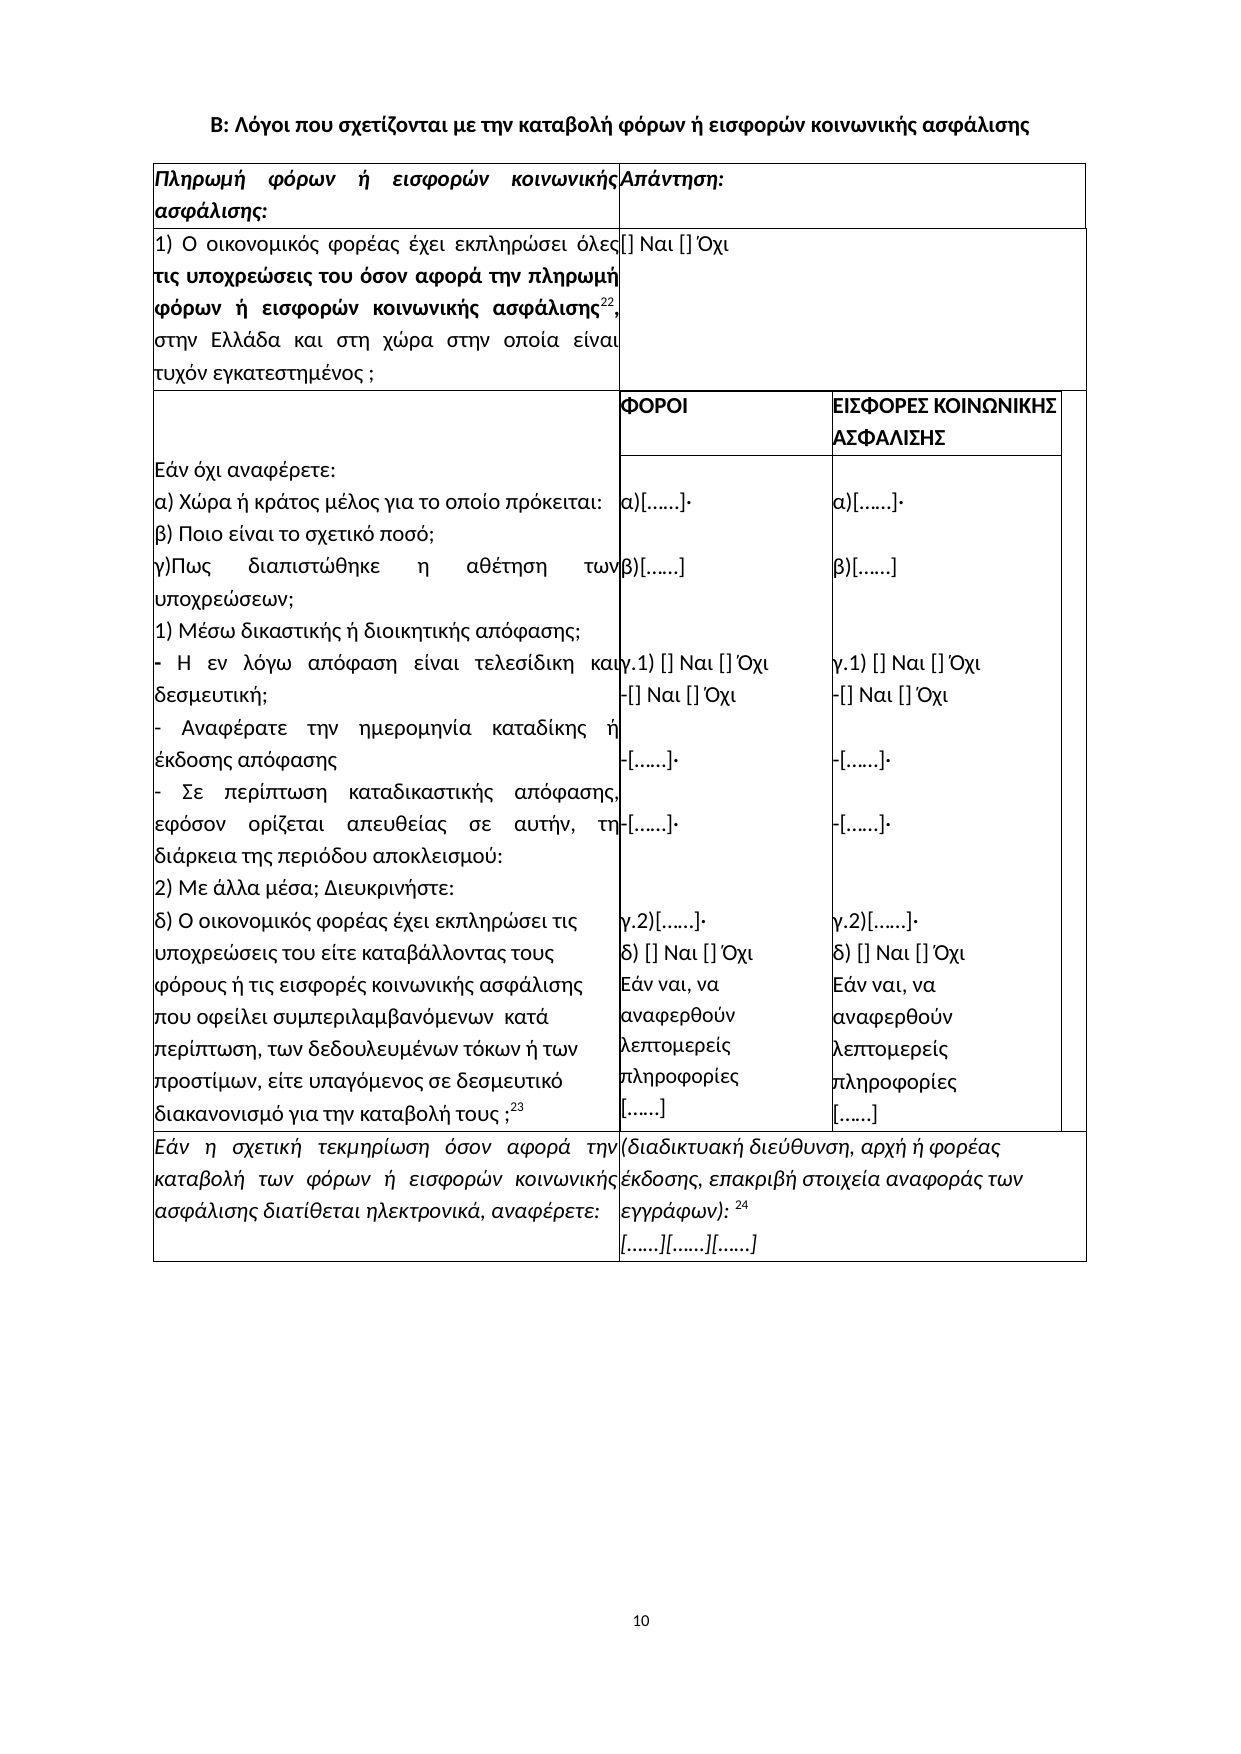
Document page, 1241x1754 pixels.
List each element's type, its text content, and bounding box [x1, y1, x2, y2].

table_cell [621, 456, 832, 1131]
table_cell [833, 456, 1061, 1131]
table_cell (διαδικτυακή διεύθυνση, αρχή ή φορέας έκδοσης, επακριβή στοιχεία αναφοράς των εγγράφων): [……][……][……] [620, 1132, 1086, 1261]
table_cell Εάν η σχετική τεκμηρίωση όσον αφορά την καταβολή των φόρων ή εισφορών κοινωνικής ασφάλισης διατίθεται ηλεκτρονικά, αναφέρετε: [154, 1132, 619, 1261]
text Β: Λόγοι που σχετίζονται με την καταβολή φόρων ή εισφορών κοινωνικής ασφάλισης [159, 110, 1081, 138]
table_cell [1062, 391, 1086, 1131]
table_cell [833, 392, 1061, 455]
table_cell [] Ναι [] Όχι [620, 229, 1086, 390]
table_cell 1) Ο οικονομικός φορέας έχει εκπληρώσει όλες τις υποχρεώσεις του όσον αφορά την πληρωμή φόρων ή εισφορών κοινωνικής ασφάλισης, στην Ελλάδα και στη χώρα στην οποία είναι τυχόν εγκατεστημένος ; [154, 229, 619, 390]
table_cell [621, 392, 832, 455]
table_header Απάντηση: [620, 164, 1085, 228]
table_header Πληρωμή φόρων ή εισφορών κοινωνικής ασφάλισης: [154, 164, 619, 228]
table_cell Εάν όχι αναφέρετε: α) Χώρα ή κράτος μέλος για το οποίο πρόκειται: β) Ποιο είναι το σχετικό ποσό; γ)Πως διαπιστώθηκε η αθέτηση των υποχρεώσεων; 1) Μέσω δικαστικής ή διοικητικής απόφασης; - Η εν λόγω απόφαση είναι τελεσίδικη και δεσμευτική; - Αναφέρατε την ημερομηνία καταδίκης ή έκδοσης απόφασης - Σε περίπτωση καταδικαστικής απόφασης, εφόσον ορίζεται απευθείας σε αυτήν, τη διάρκεια της περιόδου αποκλεισμού: 2) Με άλλα μέσα; Διευκρινήστε: δ) Ο οικονομικός φορέας έχει εκπληρώσει τις υποχρεώσεις του είτε καταβάλλοντας τους φόρους ή τις εισφορές κοινωνικής ασφάλισης που οφείλει συμπεριλαμβανόμενων κατά περίπτωση, των δεδουλευμένων τόκων ή των προστίμων, είτε υπαγόμενος σε δεσμευτικό διακανονισμό για την καταβολή τους ; [154, 391, 619, 1131]
